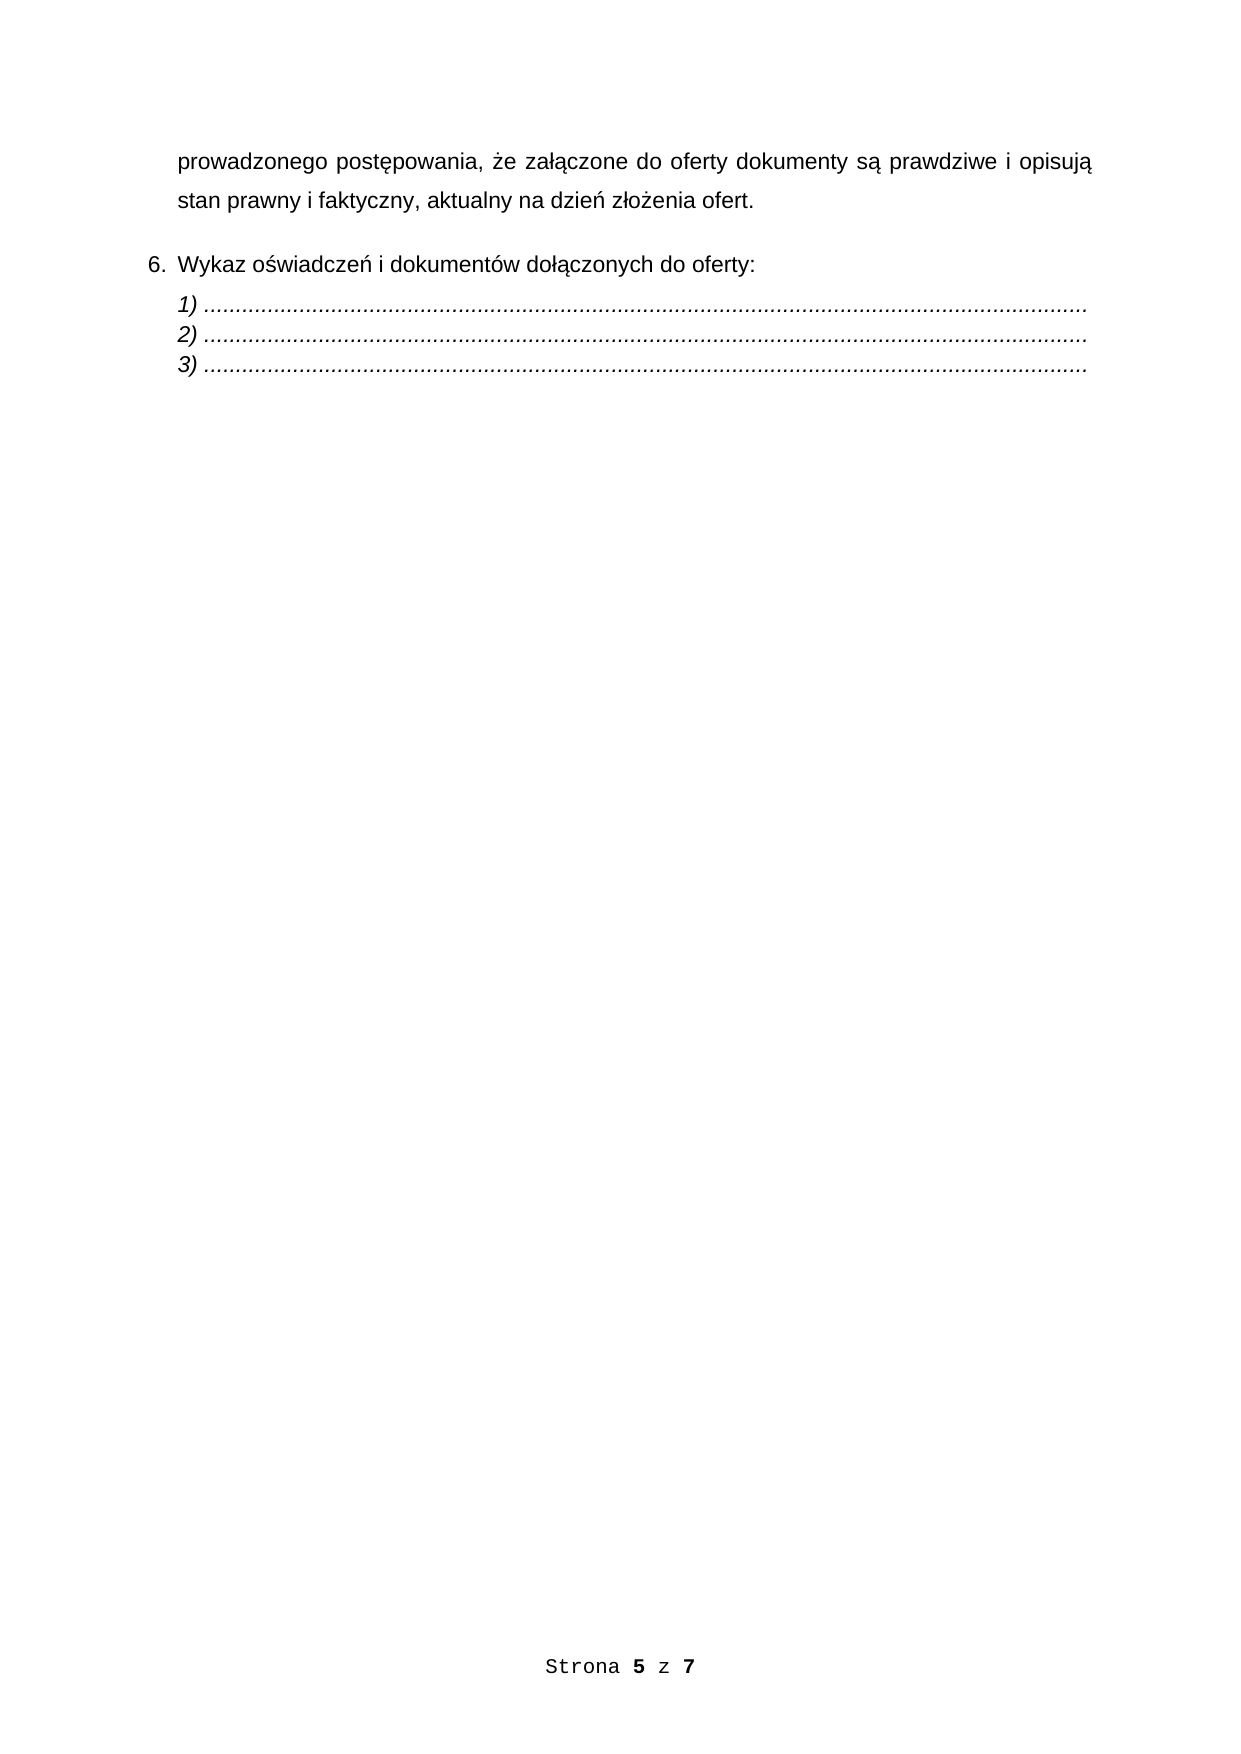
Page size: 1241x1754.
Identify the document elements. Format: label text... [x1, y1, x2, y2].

text 2) ........................................................................................................................................... [177, 321, 1093, 347]
list Wykaz oświadczeń i dokumentów dołączonych do oferty: [148, 251, 1093, 278]
text 1) ........................................................................................................................................... [177, 291, 1093, 317]
text 3) ........................................................................................................................................... [177, 351, 1093, 378]
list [148, 148, 1093, 213]
